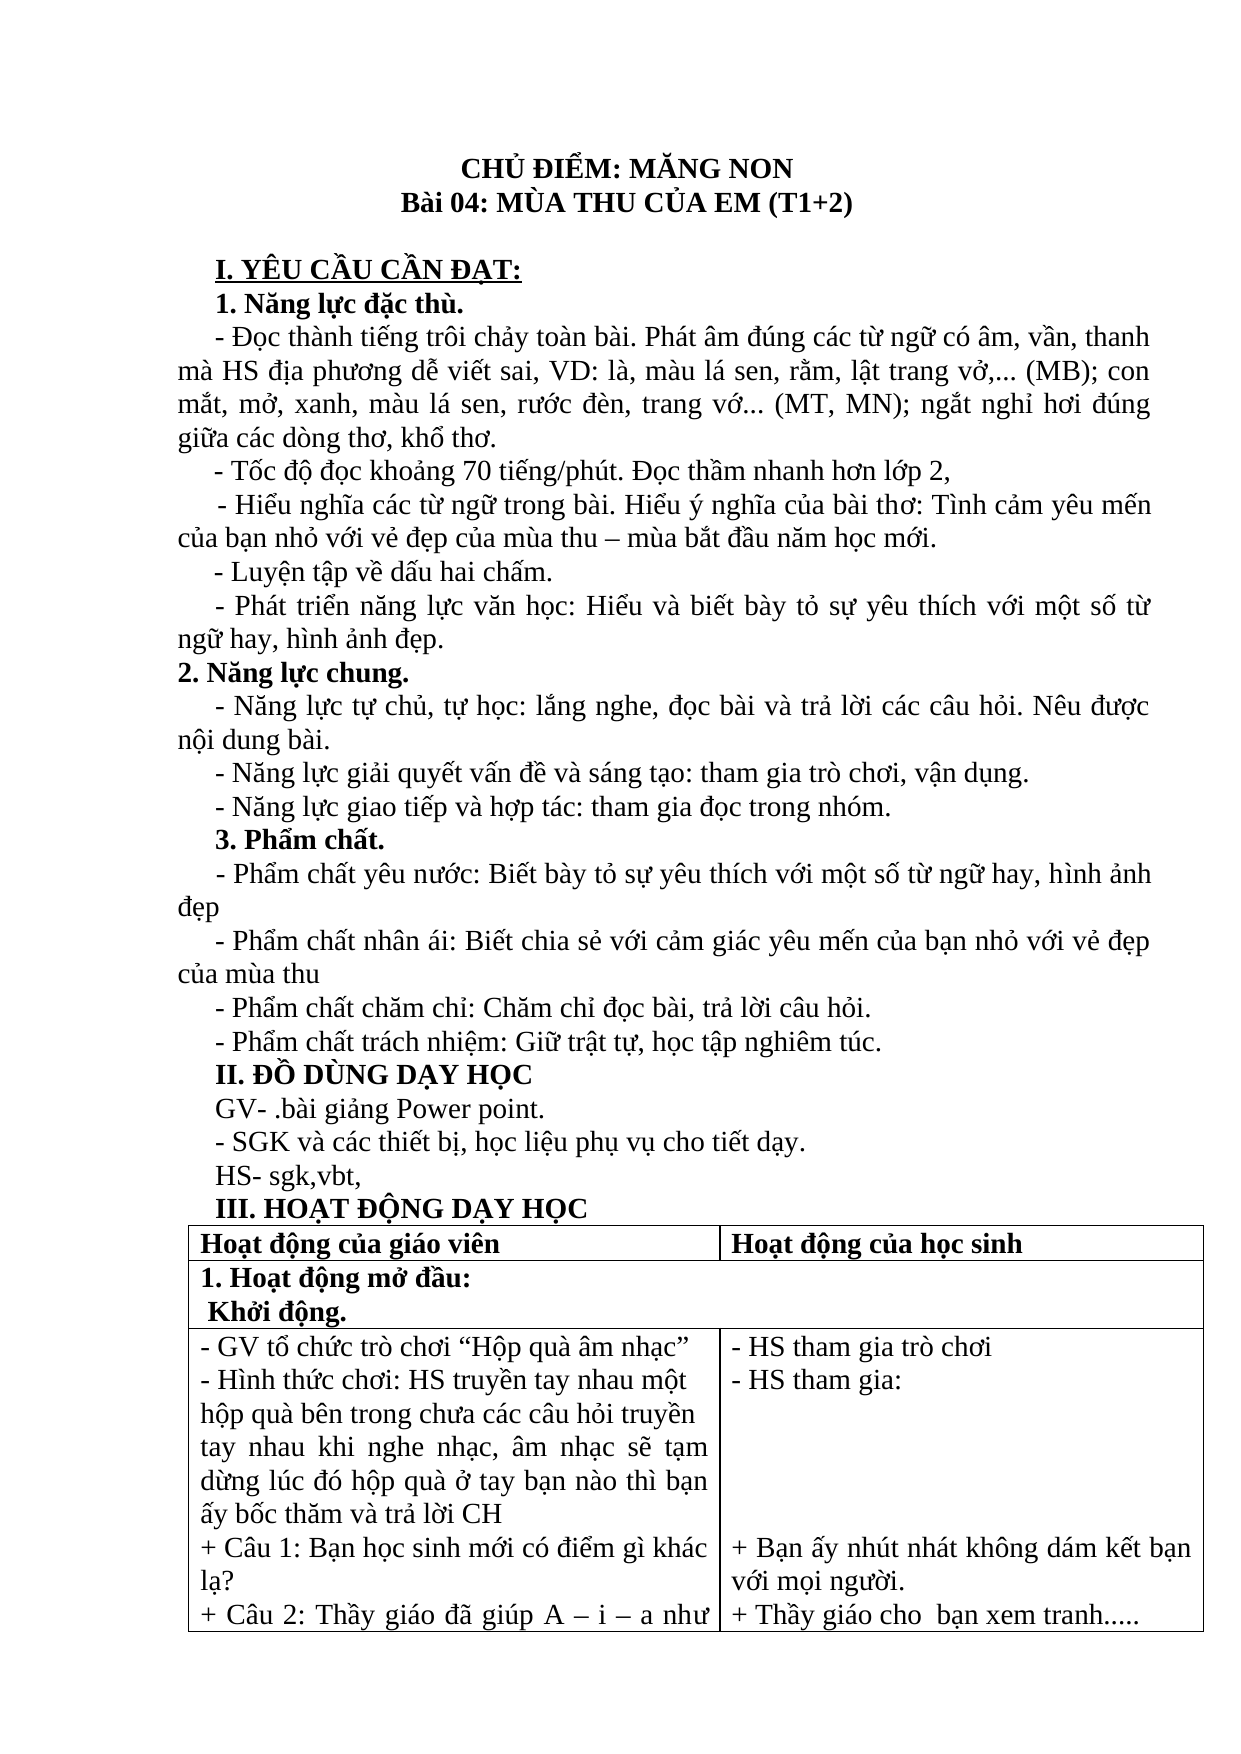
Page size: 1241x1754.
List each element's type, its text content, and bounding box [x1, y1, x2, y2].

text - Năng lực giao tiếp và hợp tác: tham gia đọc trong nhóm. [177, 789, 1152, 822]
text GV- .bài giảng Power point. [177, 1091, 1152, 1124]
text - Phẩm chất nhân ái: Biết chia sẻ với cảm giác yêu mến của bạn nhỏ với vẻ đẹp của mùa thu [177, 923, 1152, 990]
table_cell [189, 1329, 719, 1631]
text - Hiểu nghĩa các từ ngữ trong bài. Hiểu ý nghĩa của bài thơ: Tình cảm yêu mến của bạn nhỏ với vẻ đẹp của mùa thu – mùa bắt đầu năm học mới. [177, 487, 1152, 554]
text - Phẩm chất trách nhiệm: Giữ trật tự, học tập nghiêm túc. [177, 1024, 1152, 1057]
text I. YÊU CẦU CẦN ĐẠT: [177, 252, 1152, 286]
text 3. Phẩm chất. [177, 822, 1152, 856]
text Bài 04: MÙA THU CỦA EM (T1+2) [102, 185, 1152, 219]
text - Tốc độ đọc khoảng 70 tiếng/phút. Đọc thầm nhanh hơn lớp 2, [177, 453, 1152, 487]
table_cell 1. Hoạt động mở đầu: Khởi động. [189, 1261, 1203, 1328]
table_header Hoạt động của giáo viên [189, 1226, 719, 1259]
text - Năng lực giải quyết vấn đề và sáng tạo: tham gia trò chơi, vận dụng. [177, 755, 1152, 789]
text - Năng lực tự chủ, tự học: lắng nghe, đọc bài và trả lời các câu hỏi. Nêu được nội dung bài. [177, 688, 1152, 755]
text 2. Năng lực chung. [177, 655, 1152, 688]
text 1. Năng lực đặc thù. [177, 286, 1152, 319]
text - Phẩm chất chăm chỉ: Chăm chỉ đọc bài, trả lời câu hỏi. [177, 990, 1152, 1024]
text III. HOẠT ĐỘNG DẠY HỌC [177, 1191, 1152, 1225]
text II. ĐỒ DÙNG DẠY HỌC [177, 1057, 1152, 1091]
text - Phẩm chất yêu nước: Biết bày tỏ sự yêu thích với một số từ ngữ hay, hình ảnh đẹp [177, 856, 1152, 923]
text HS- sgk,vbt, [177, 1158, 1152, 1191]
table_header Hoạt động của học sinh [721, 1226, 1203, 1259]
text - Phát triển năng lực văn học: Hiểu và biết bày tỏ sự yêu thích với một số từ ngữ hay, hình ảnh đẹp. [177, 588, 1152, 655]
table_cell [721, 1329, 1203, 1631]
text - Luyện tập về dấu hai chấm. [177, 554, 1152, 588]
text - SGK và các thiết bị, học liệu phụ vụ cho tiết dạy. [177, 1124, 1152, 1158]
text CHỦ ĐIỂM: MĂNG NON [102, 152, 1152, 185]
text - Đọc thành tiếng trôi chảy toàn bài. Phát âm đúng các từ ngữ có âm, vần, thanh mà HS địa phương dễ viết sai, VD: là, màu lá sen, rằm, lật trang vở,... (MB); con mắt, mở, xanh, màu lá sen, rước đèn, trang vớ... (MT, MN); ngắt nghỉ hơi đúng giữa các dòng thơ, khổ thơ. [177, 319, 1152, 453]
